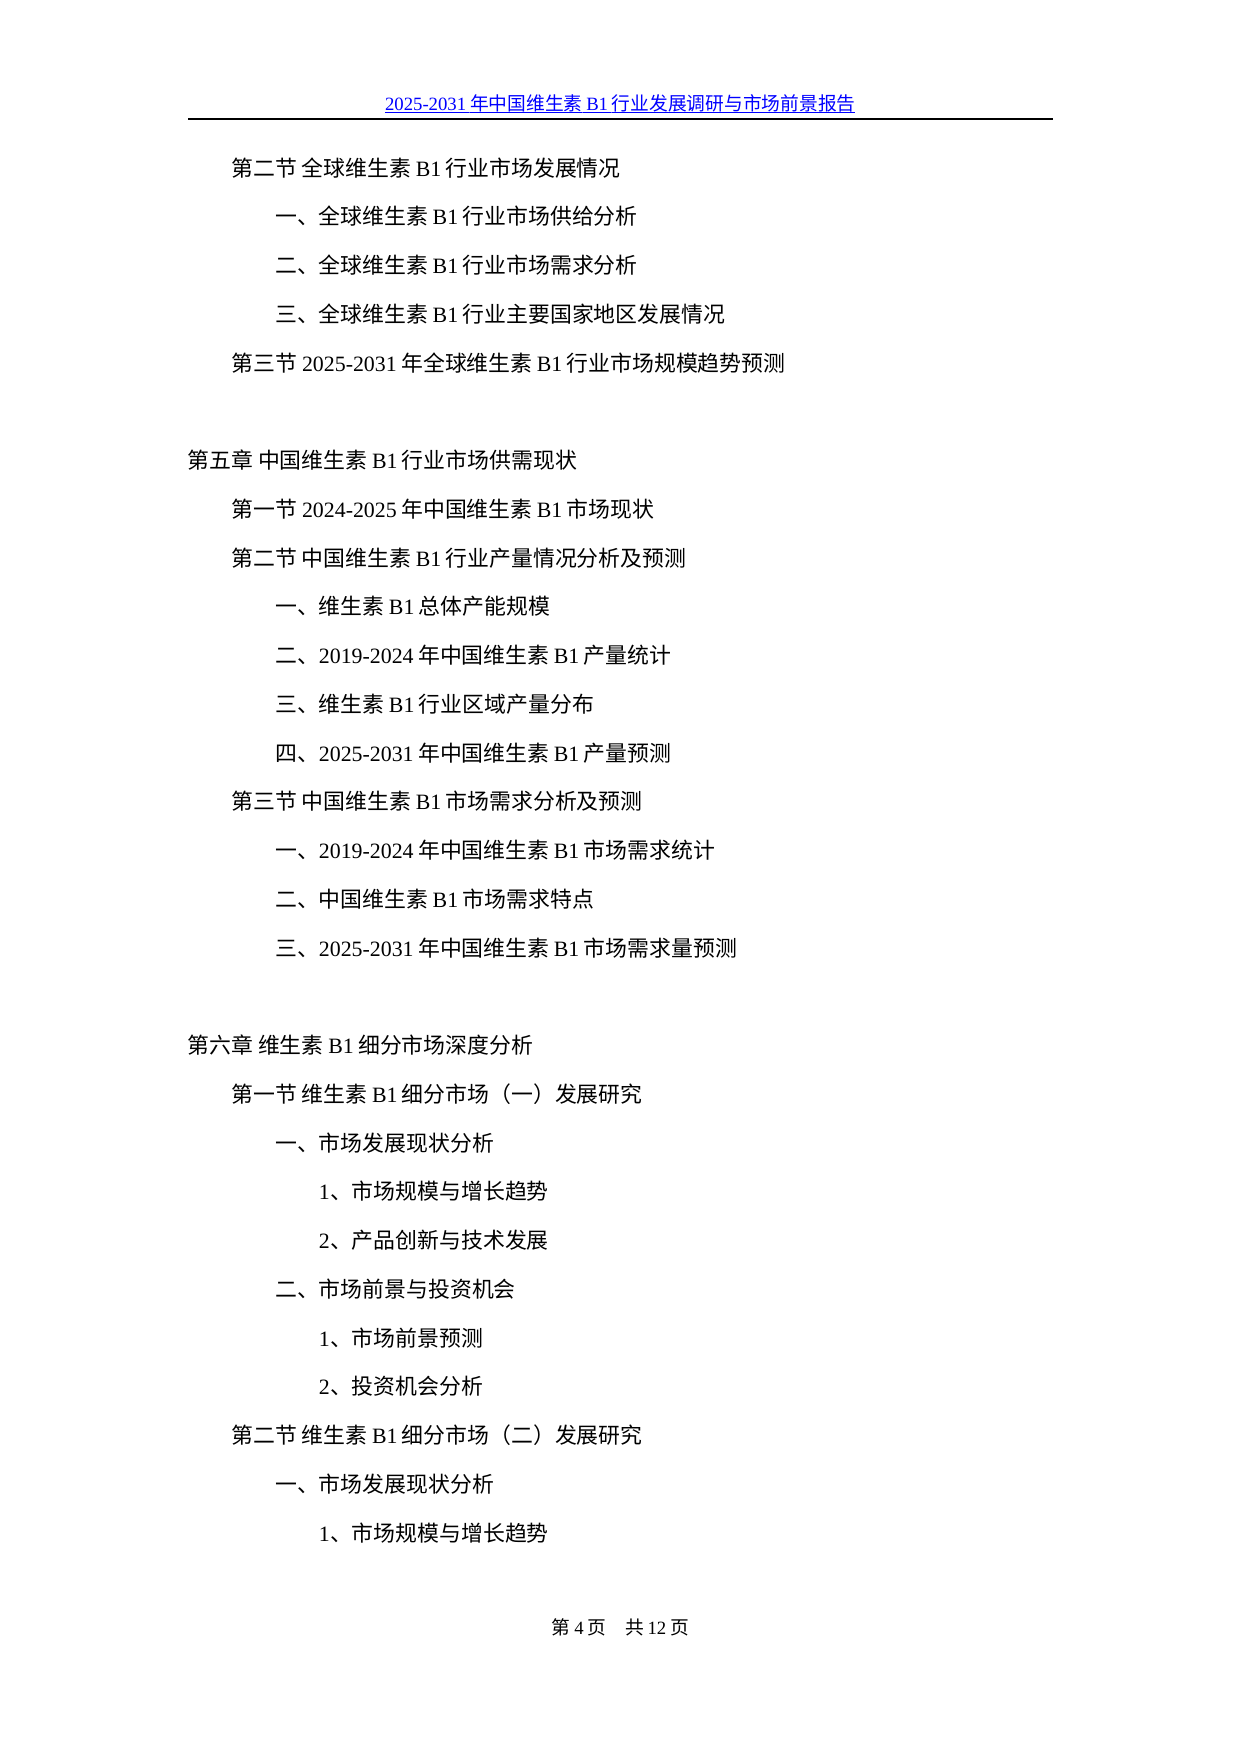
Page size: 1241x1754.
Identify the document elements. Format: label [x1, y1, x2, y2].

text [187, 150, 1053, 1548]
